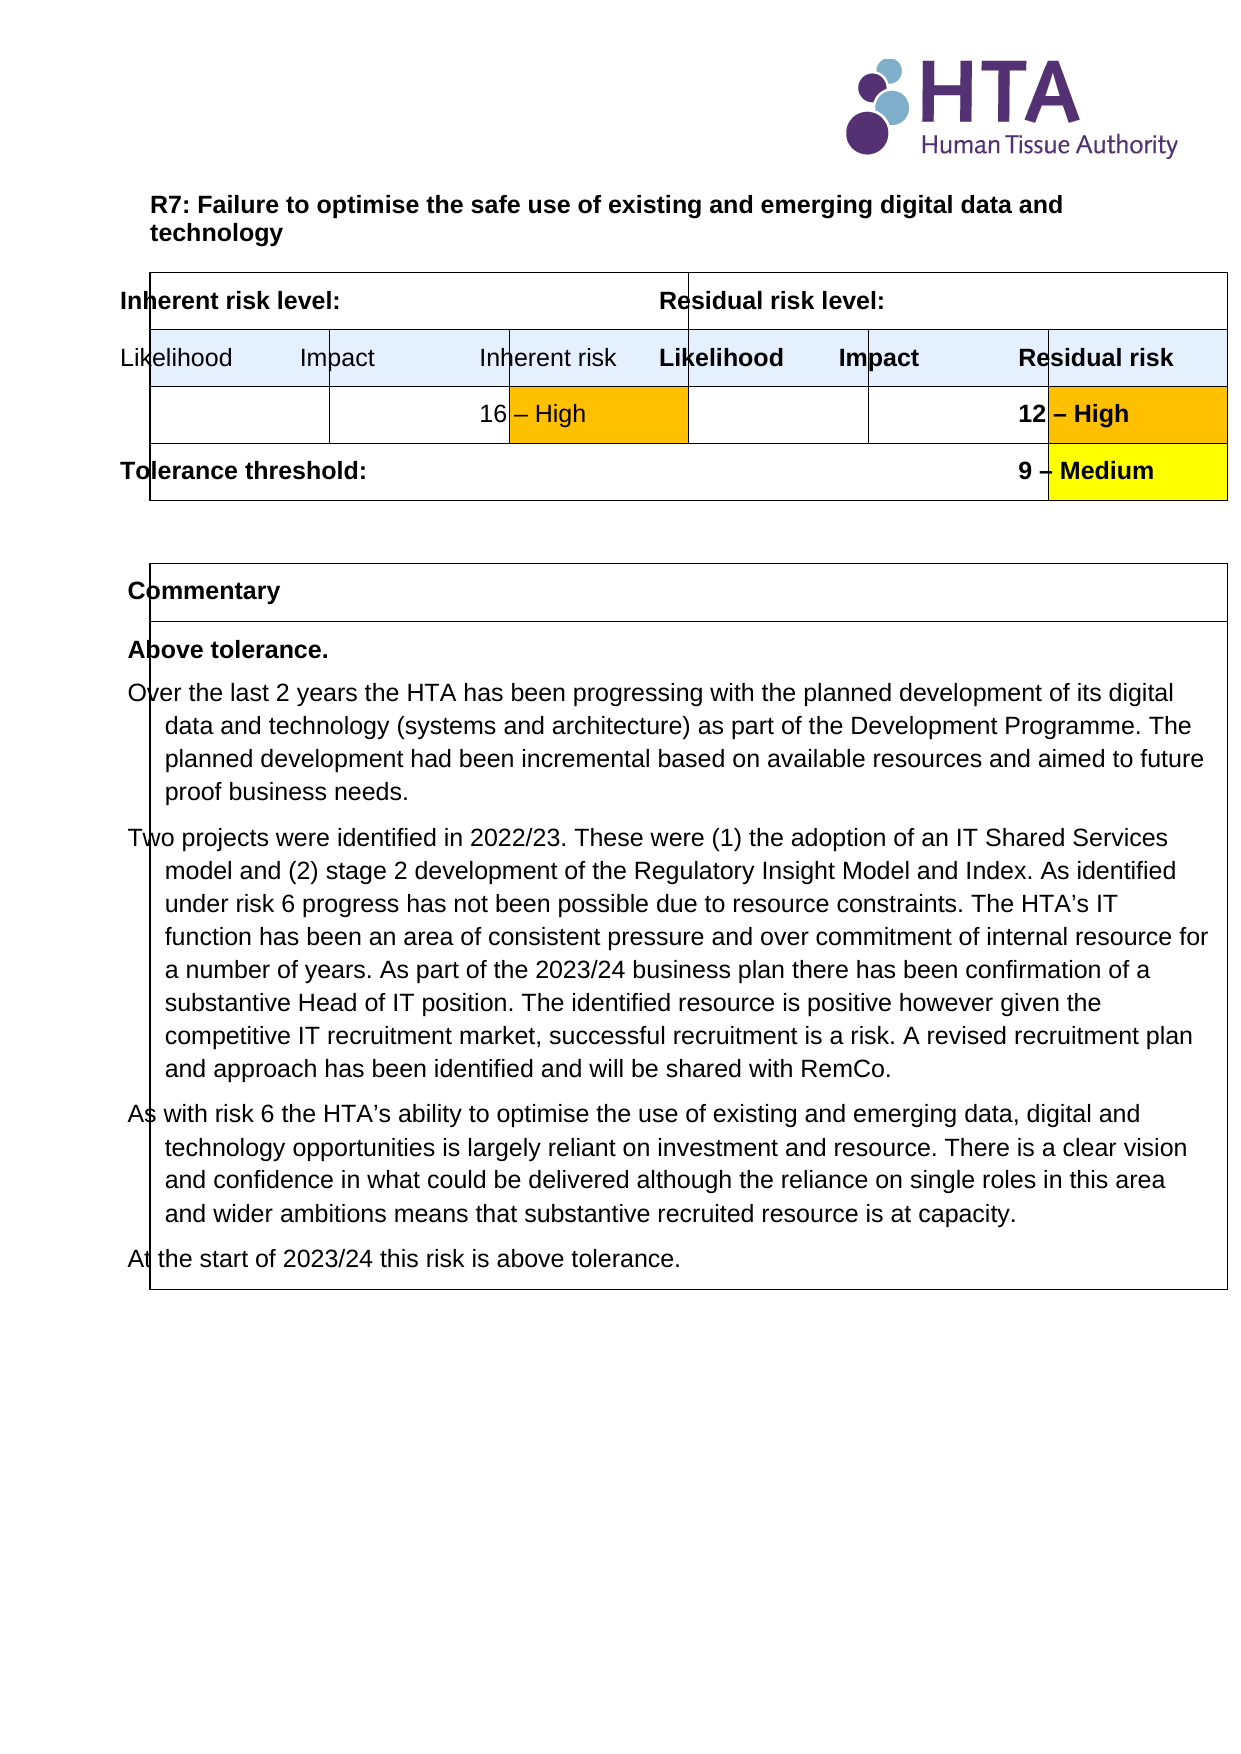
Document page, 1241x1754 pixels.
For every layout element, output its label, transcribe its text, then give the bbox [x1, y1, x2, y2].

subtitle R7: Failure to optimise the safe use of existing and emerging digital data and technology [150, 190, 1090, 247]
table_cell 16 – High [510, 387, 688, 443]
table_cell Likelihood [689, 330, 868, 386]
table_cell Impact [869, 330, 1048, 386]
table_cell 9 – Medium [1049, 444, 1227, 500]
table_cell Inherent risk [510, 330, 688, 386]
table_cell Residual risk [1049, 330, 1227, 386]
table_cell Likelihood [151, 330, 329, 386]
table_cell 4 [151, 387, 329, 443]
table_cell Above tolerance. Over the last 2 years the HTA has been progressing with the planned development of its digital data and technology (systems and architecture) as part of the Development Programme. The planned development had been incremental based on available resources and aimed to future proof business needs. Two projects were identified in 2022/23. These were (1) the adoption of an IT Shared Services model and (2) stage 2 development of the Regulatory Insight Model and Index. As identified under risk 6 progress has not been possible due to resource constraints. The HTA’s IT function has been an area of consistent pressure and over commitment of internal resource for a number of years. As part of the 2023/24 business plan there has been confirmation of a substantive Head of IT position. The identified resource is positive however given the competitive IT recruitment market, successful recruitment is a risk. A revised recruitment plan and approach has been identified and will be shared with RemCo. As with risk 6 the HTA’s ability to optimise the use of existing and emerging data, digital and technology opportunities is largely reliant on investment and resource. There is a clear vision and confidence in what could be delivered although the reliance on single roles in this area and wider ambitions means that substantive recruited resource is at capacity. At the start of 2023/24 this risk is above tolerance. [151, 622, 1227, 1289]
table_cell Impact [330, 330, 509, 386]
table_header Inherent risk level: [151, 273, 688, 329]
table_cell 4 [330, 387, 509, 443]
table_header Residual risk level: [689, 273, 1227, 329]
table_cell 4 [689, 387, 868, 443]
table_header Commentary [151, 564, 1227, 621]
picture [846, 59, 1178, 159]
table_cell 3 [869, 387, 1048, 443]
table_cell Tolerance threshold: [151, 444, 1048, 500]
table_cell 12 – High [1049, 387, 1227, 443]
